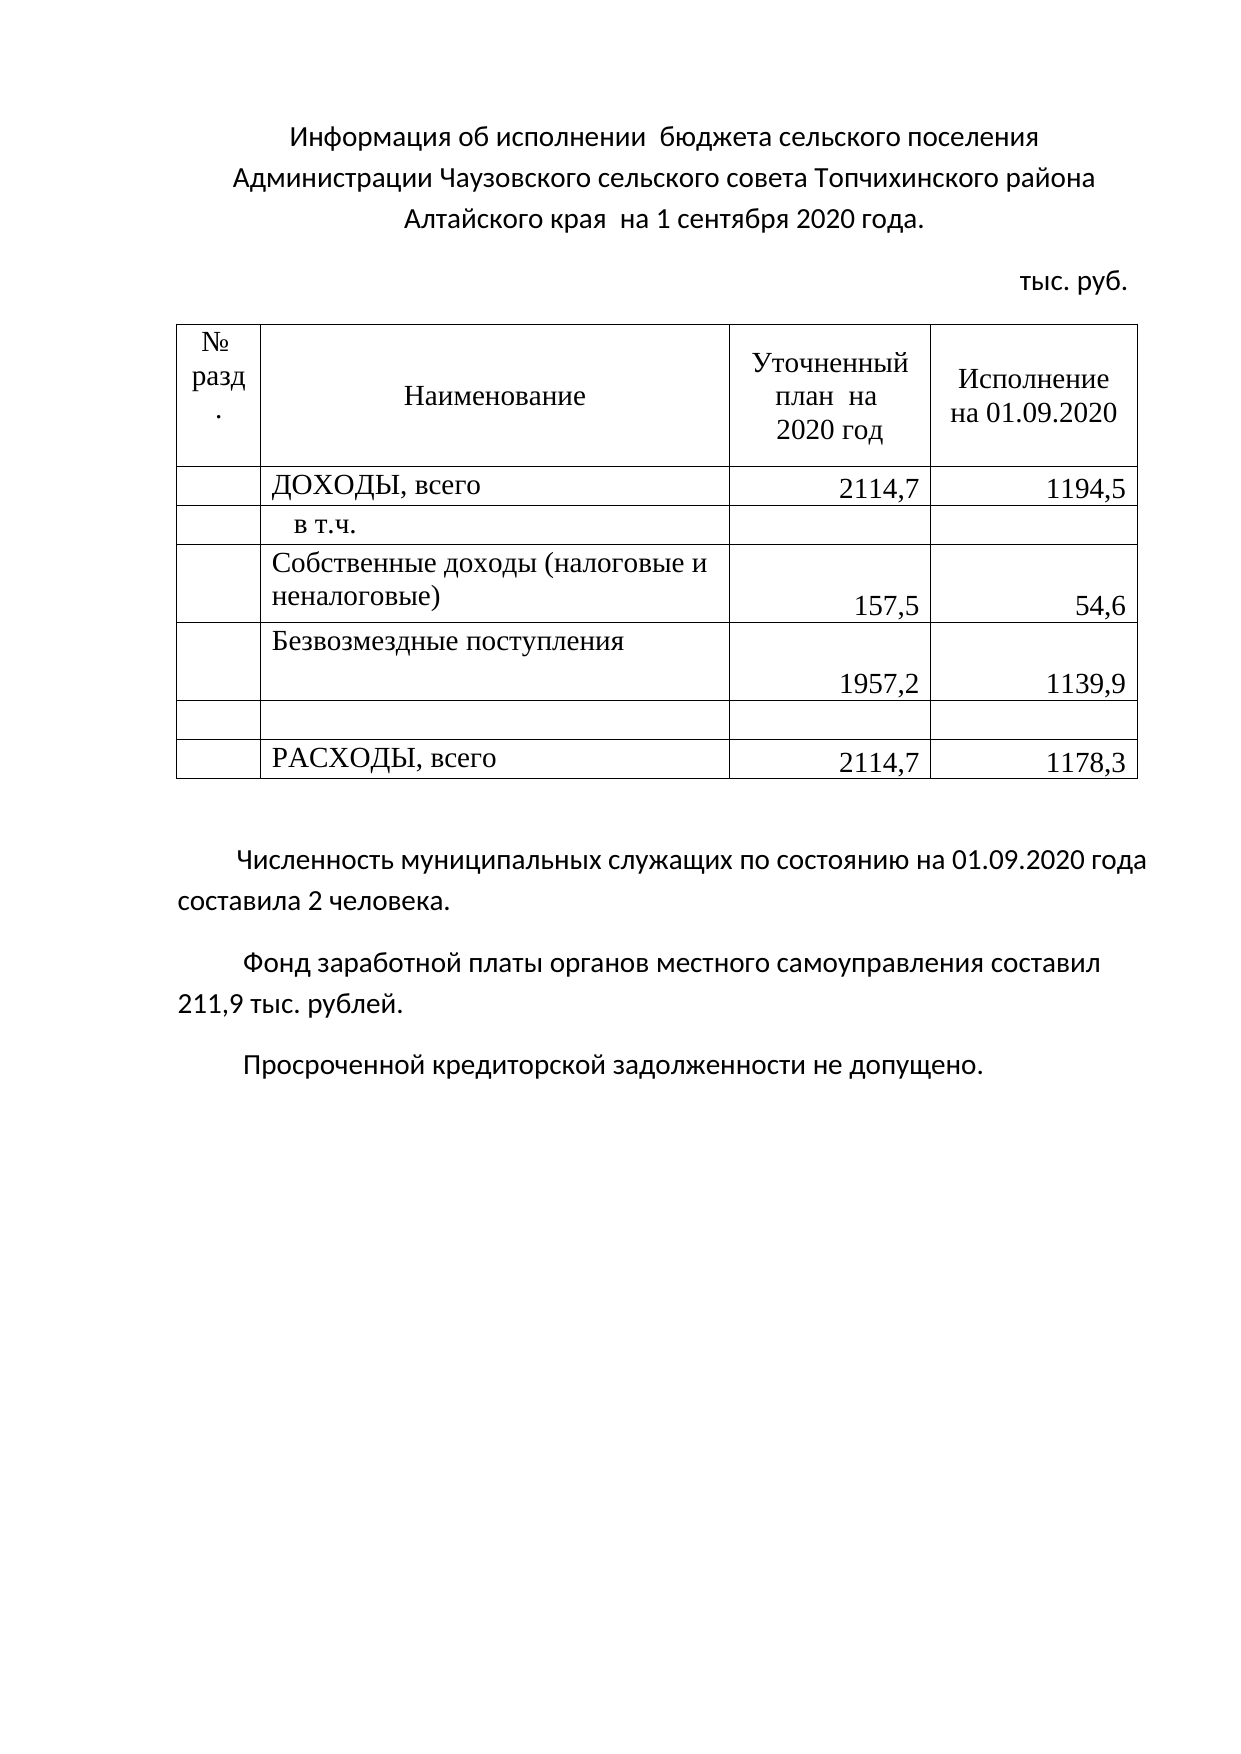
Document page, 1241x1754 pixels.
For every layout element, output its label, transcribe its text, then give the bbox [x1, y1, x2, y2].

table_cell [177, 467, 260, 505]
table_cell 1194,5 [931, 467, 1137, 505]
table_cell [931, 701, 1137, 739]
table_cell [177, 701, 260, 739]
table_cell 1139,9 [931, 623, 1137, 700]
table_cell Собственные доходы (налоговые и неналоговые) [261, 545, 729, 622]
table_cell [730, 701, 930, 739]
table_cell [177, 506, 260, 544]
table_header Наименование [261, 325, 729, 466]
table_cell 2114,7 [730, 467, 930, 505]
table_cell [177, 740, 260, 778]
table_header № разд. [177, 325, 260, 466]
table_cell ДОХОДЫ, всего [261, 467, 729, 505]
table_cell Безвозмездные поступления [261, 623, 729, 700]
table_cell 157,5 [730, 545, 930, 622]
text Просроченной кредиторской задолженности не допущено. [177, 1046, 1152, 1082]
text Численность муниципальных служащих по состоянию на 01.09.2020 года составила 2 человека. [177, 841, 1152, 918]
table_cell 1178,3 [931, 740, 1137, 778]
table_header Уточненный план на 2020 год [730, 325, 930, 466]
table_cell [730, 506, 930, 544]
table_header Исполнение на 01.09.2020 [931, 325, 1137, 466]
text Информация об исполнении бюджета сельского поселения Администрации Чаузовского сельского совета Топчихинского района Алтайского края на 1 сентября 2020 года. [177, 118, 1152, 236]
table_cell [931, 506, 1137, 544]
table_cell [177, 545, 260, 622]
table_cell [261, 701, 729, 739]
table_cell 2114,7 [730, 740, 930, 778]
table_cell в т.ч. [261, 506, 729, 544]
table_cell [177, 623, 260, 700]
text тыс. руб. [177, 262, 1152, 297]
table_cell 54,6 [931, 545, 1137, 622]
table_cell РАСХОДЫ, всего [261, 740, 729, 778]
table_cell 1957,2 [730, 623, 930, 700]
text Фонд заработной платы органов местного самоуправления составил 211,9 тыс. рублей. [177, 944, 1152, 1020]
